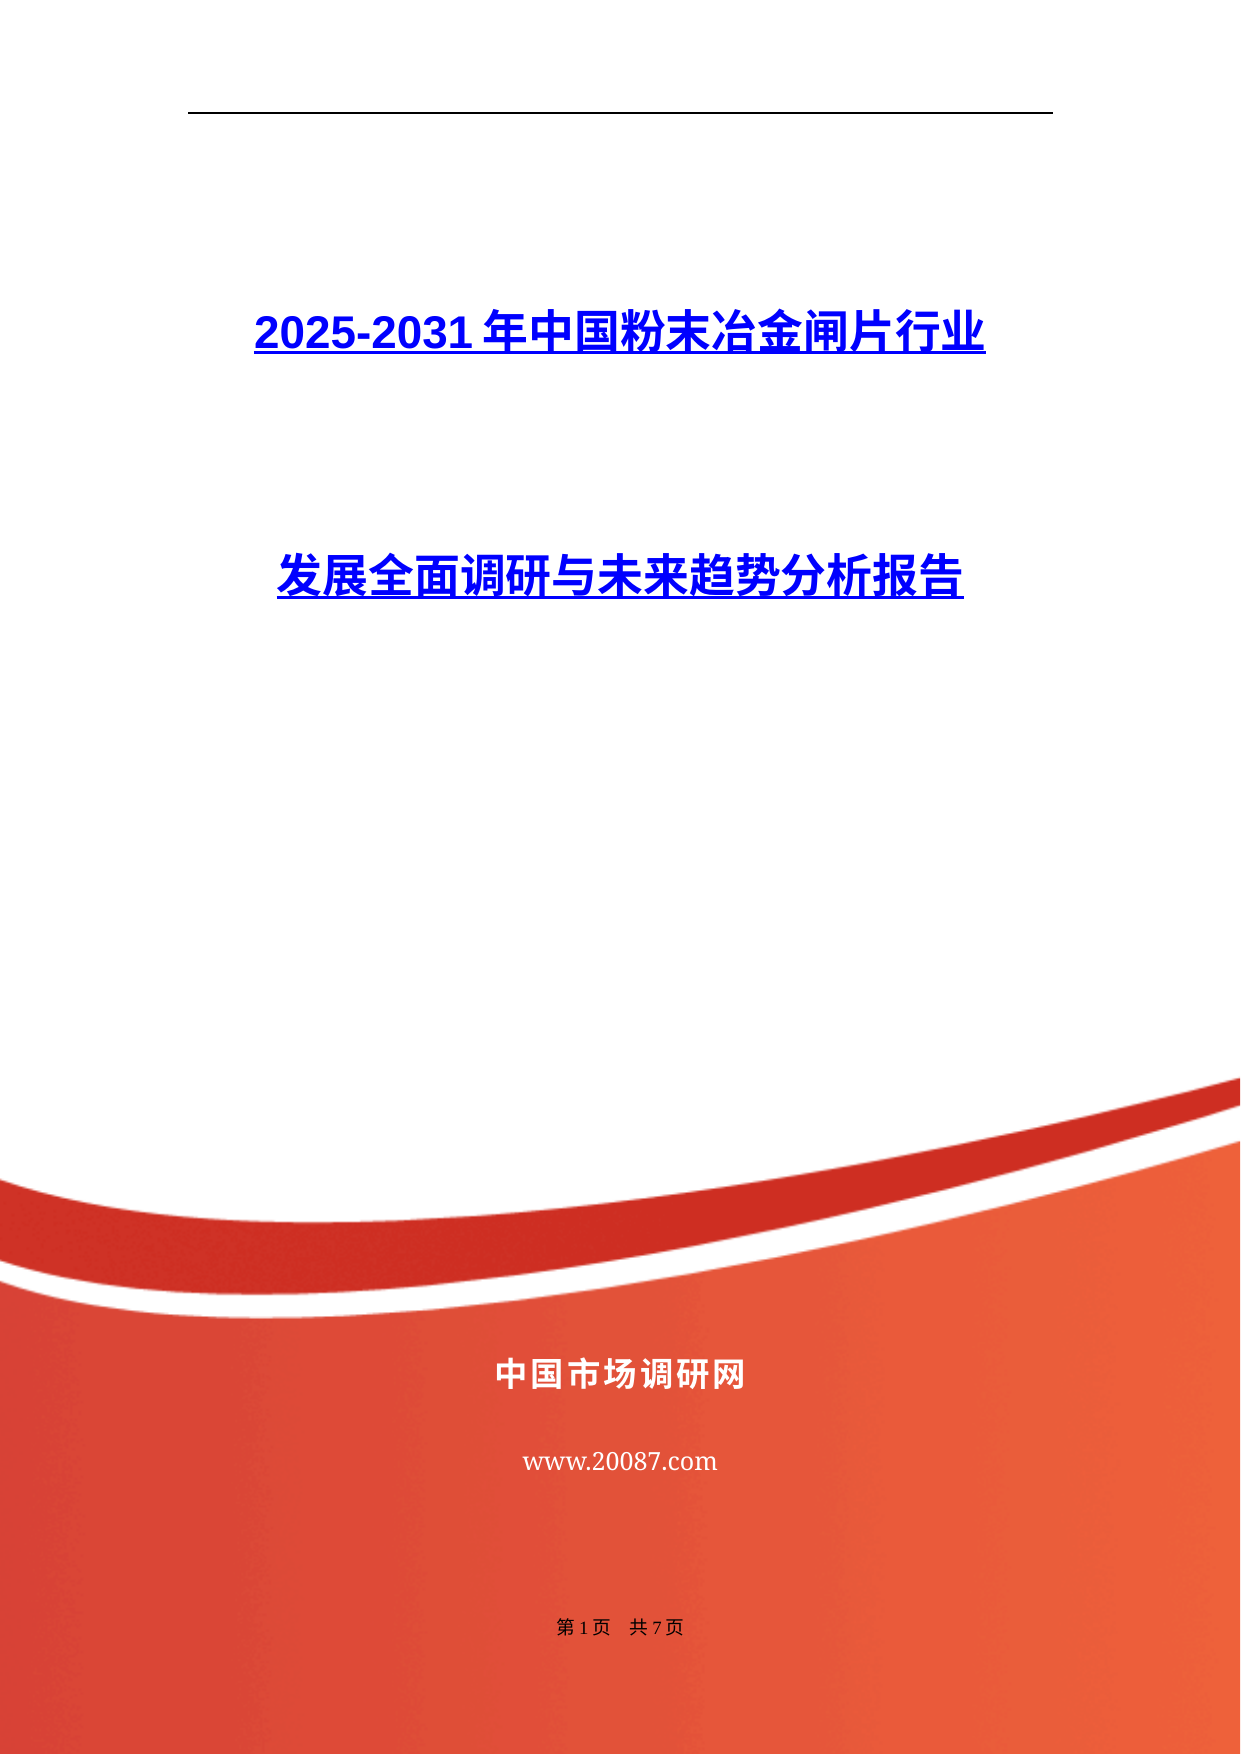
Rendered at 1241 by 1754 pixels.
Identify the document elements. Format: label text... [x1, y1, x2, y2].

picture [0, 1006, 1241, 1754]
text www.20087.com [187, 1428, 1053, 1493]
table_header 2025-2031年中国粉末冶金闸片行业发展全面调研与未来趋势分析报告 [188, 207, 1053, 773]
subtitle 中国市场调研网 [187, 1339, 1053, 1404]
